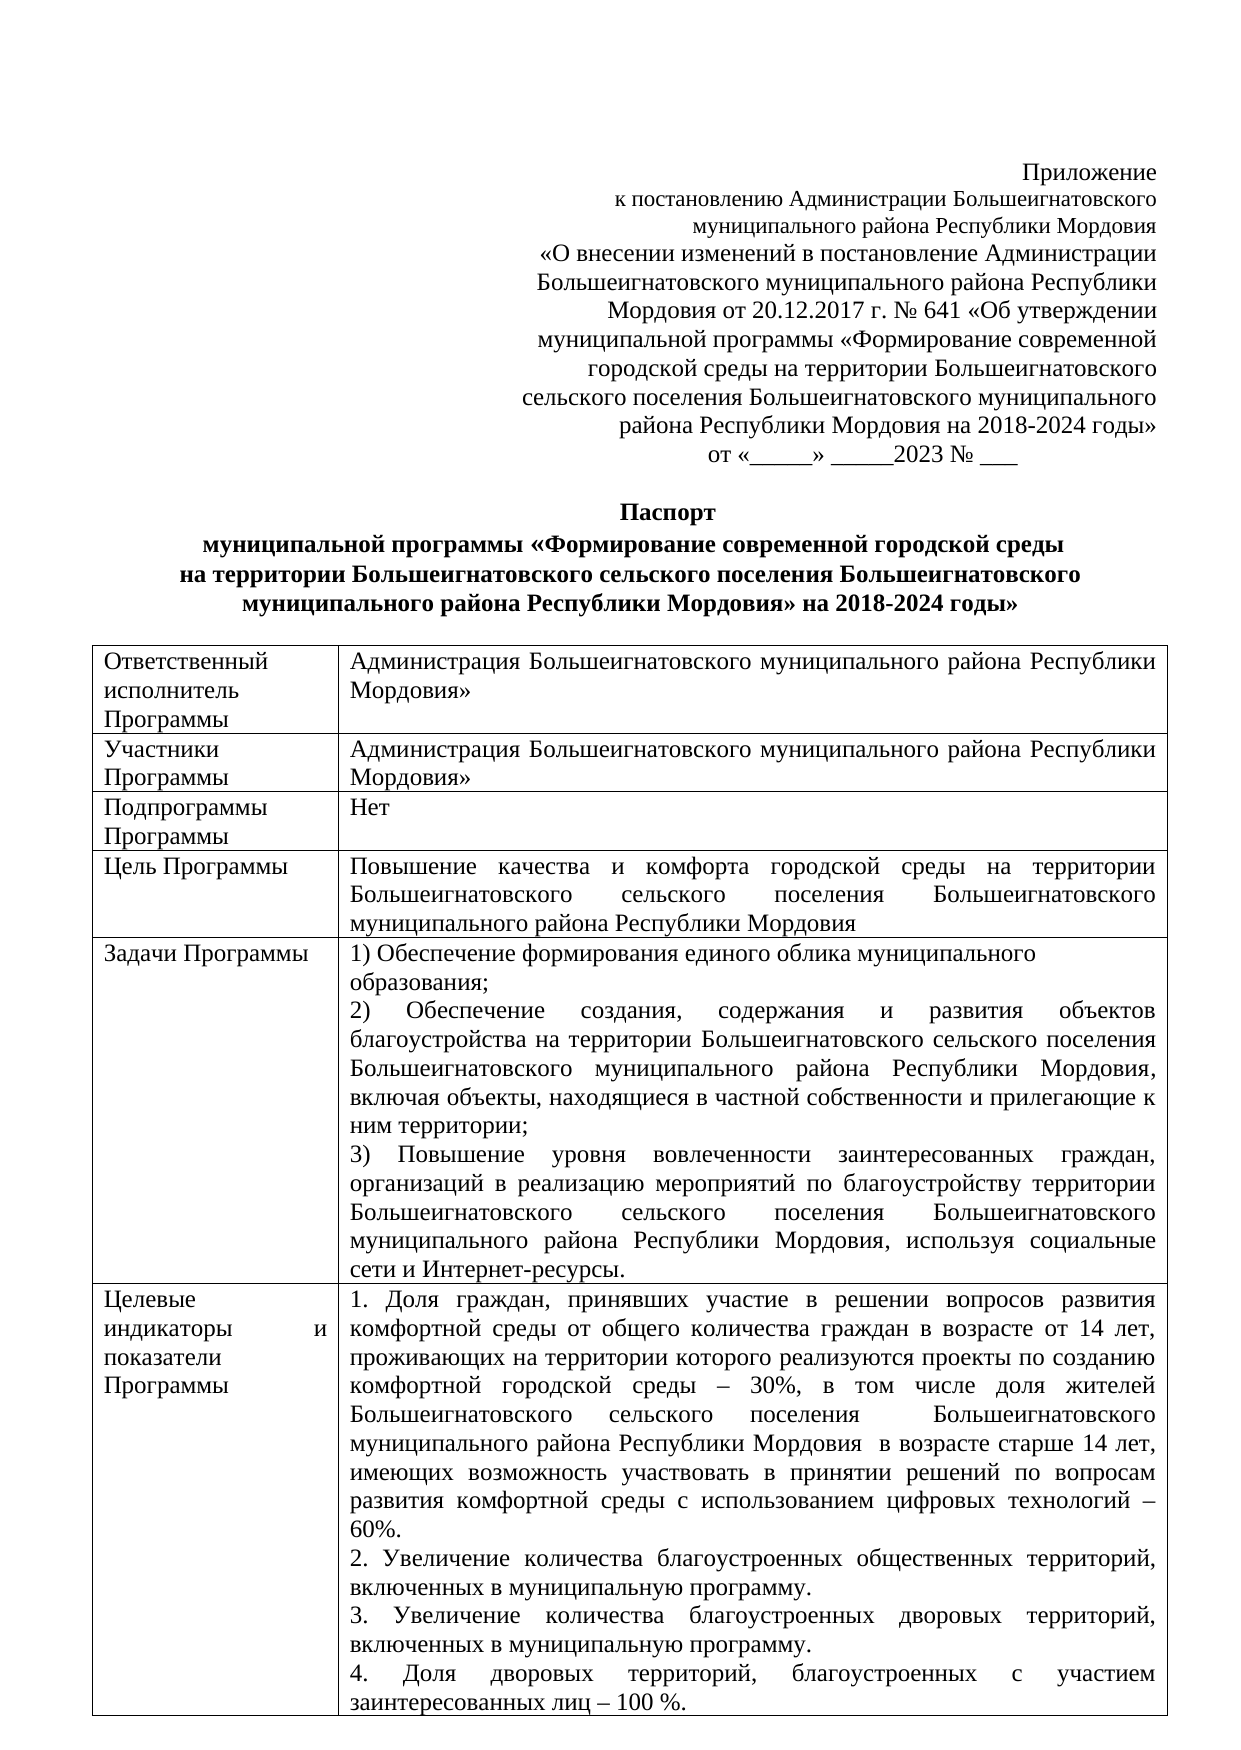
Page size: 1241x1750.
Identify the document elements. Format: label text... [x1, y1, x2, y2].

table_header Администрация Большеигнатовского муниципального района Республики Мордовия» [339, 646, 1167, 733]
table_cell Повышение качества и комфорта городской среды на территории Большеигнатовского сельского поселения Большеигнатовского муниципального района Республики Мордовия [339, 851, 1167, 937]
text от «_____» _____2023 № ___ [118, 439, 1157, 468]
text Приложение [103, 157, 1157, 185]
text Мордовия от 20.12.2017 г. № 641 «Об утверждении [118, 296, 1157, 324]
table_cell Администрация Большеигнатовского муниципального района Республики Мордовия» [339, 734, 1167, 791]
text Большеигнатовского муниципального района Республики [118, 267, 1157, 296]
table_cell 1. Доля граждан, принявших участие в решении вопросов развития комфортной среды от общего количества граждан в возрасте от 14 лет, проживающих на территории которого реализуются проекты по созданию комфортной городской среды – 30%, в том числе доля жителей Большеигнатовского сельского поселения Большеигнатовского муниципального района Республики Мордовия в возрасте старше 14 лет, имеющих возможность участвовать в принятии решений по вопросам развития комфортной среды с использованием цифровых технологий – 60%. 2. Увеличение количества благоустроенных общественных территорий, включенных в муниципальную программу. 3. Увеличение количества благоустроенных дворовых территорий, включенных в муниципальную программу. 4. Доля дворовых территорий, благоустроенных с участием заинтересованных лиц – 100 %. [339, 1284, 1167, 1715]
text муниципальной программы «Формирование современной [118, 324, 1157, 353]
text района Республики Мордовия на 2018-2024 годы» [118, 411, 1157, 439]
table_cell Нет [339, 792, 1167, 850]
text городской среды на территории Большеигнатовского [118, 353, 1157, 382]
table_header Ответственный исполнитель Программы [93, 646, 338, 733]
table_cell 1) Обеспечение формирования единого облика муниципального образования; 2) Обеспечение создания, содержания и развития объектов благоустройства на территории Большеигнатовского сельского поселения Большеигнатовского муниципального района Республики Мордовия, включая объекты, находящиеся в частной собственности и прилегающие к ним территории; 3) Повышение уровня вовлеченности заинтересованных граждан, организаций в реализацию мероприятий по благоустройству территории Большеигнатовского сельского поселения Большеигнатовского муниципального района Республики Мордовия, используя социальные сети и Интернет-ресурсы. [339, 938, 1167, 1283]
text сельского поселения Большеигнатовского муниципального [118, 382, 1157, 411]
table_cell Участники Программы [93, 734, 338, 791]
text Паспорт муниципальной программы «Формирование современной городской среды [103, 497, 1157, 559]
text «О внесении изменений в постановление Администрации [118, 238, 1157, 267]
table_cell Целевые индикаторы и показатели Программы [93, 1284, 338, 1715]
table_cell Цель Программы [93, 851, 338, 937]
text к постановлению Администрации Большеигнатовского [103, 185, 1157, 212]
table_cell Задачи Программы [93, 938, 338, 1283]
text муниципального района Республики Мордовия [103, 212, 1157, 238]
table_cell Подпрограммы Программы [93, 792, 338, 850]
text на территории Большеигнатовского сельского поселения Большеигнатовского муниципального района Республики Мордовия» на 2018-2024 годы» [103, 559, 1157, 617]
